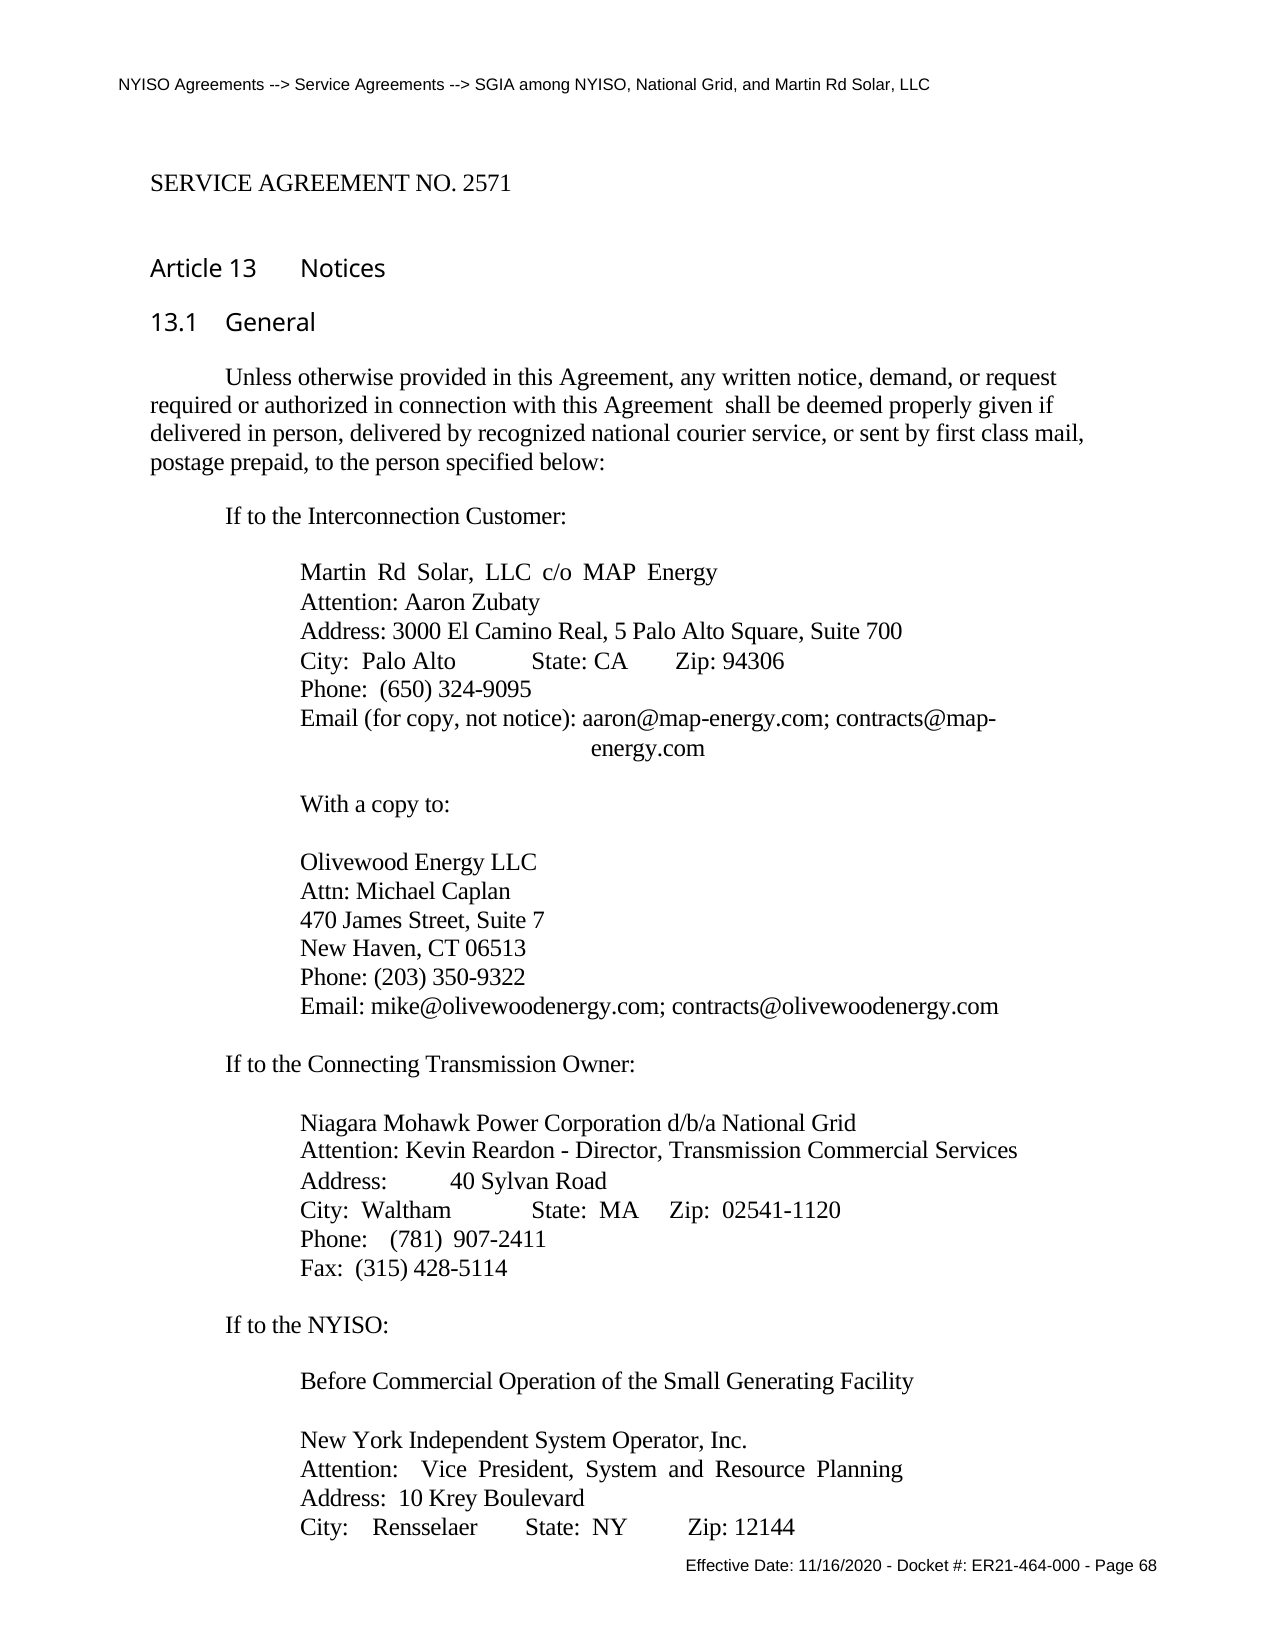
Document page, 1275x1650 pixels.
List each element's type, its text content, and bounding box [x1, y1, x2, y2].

text Attention: Vice President, System and Resource Planning Address: 10 Krey Boulevard [300, 1454, 903, 1512]
text Address: 3000 El Camino Real, 5 Palo Alto Square, Suite 700 [300, 616, 1275, 645]
text City: Waltham State: MA Zip: 02541-1120 [300, 1195, 1275, 1224]
text Niagara Mohawk Power Corporation d/b/a National Grid [300, 1108, 1275, 1137]
text Article 13 Notices [150, 255, 1275, 284]
text Martin Rd Solar, LLC c/o MAP Energy Attention: Aaron Zubaty [300, 557, 718, 616]
text Phone: (650) 324-9095 [300, 675, 1275, 703]
text City: Palo Alto State: CA Zip: 94306 [300, 646, 1275, 675]
text If to the NYISO: [225, 1311, 1275, 1339]
text New York Independent System Operator, Inc. [300, 1425, 1275, 1454]
text With a copy to: [300, 789, 1275, 818]
text If to the Connecting Transmission Owner: [225, 1050, 1275, 1079]
text Email (for copy, not notice): aaron@map-energy.com; contracts@map- energy.com [300, 703, 1037, 762]
text Phone: (781) 907-2411 Fax: (315) 428-5114 [300, 1224, 558, 1282]
text Address: 40 Sylvan Road [300, 1166, 1275, 1195]
text 13.1 General [150, 309, 1275, 337]
text SERVICE AGREEMENT NO. 2571 [150, 168, 1275, 197]
text Before Commercial Operation of the Small Generating Facility [300, 1367, 1275, 1396]
text If to the Interconnection Customer: [225, 502, 1275, 530]
text Olivewood Energy LLC Attn: Michael Caplan 470 James Street, Suite 7 New Haven, CT 06513 Phone: (203) 350-9322 [300, 848, 572, 991]
text Unless otherwise provided in this Agreement, any written notice, demand, or request required or authorized in connection with this Agreement shall be deemed properly given if delivered in person, delivered by recognized national courier service, or sent by first class mail, postage prepaid, to the person specified below: [150, 362, 1125, 476]
text Email: mike@olivewoodenergy.com; contracts@olivewoodenergy.com [300, 992, 1275, 1020]
text City: Rensselaer State: NY Zip: 12144 [300, 1513, 1275, 1541]
text Attention: Kevin Reardon - Director, Transmission Commercial Services [300, 1137, 1275, 1164]
